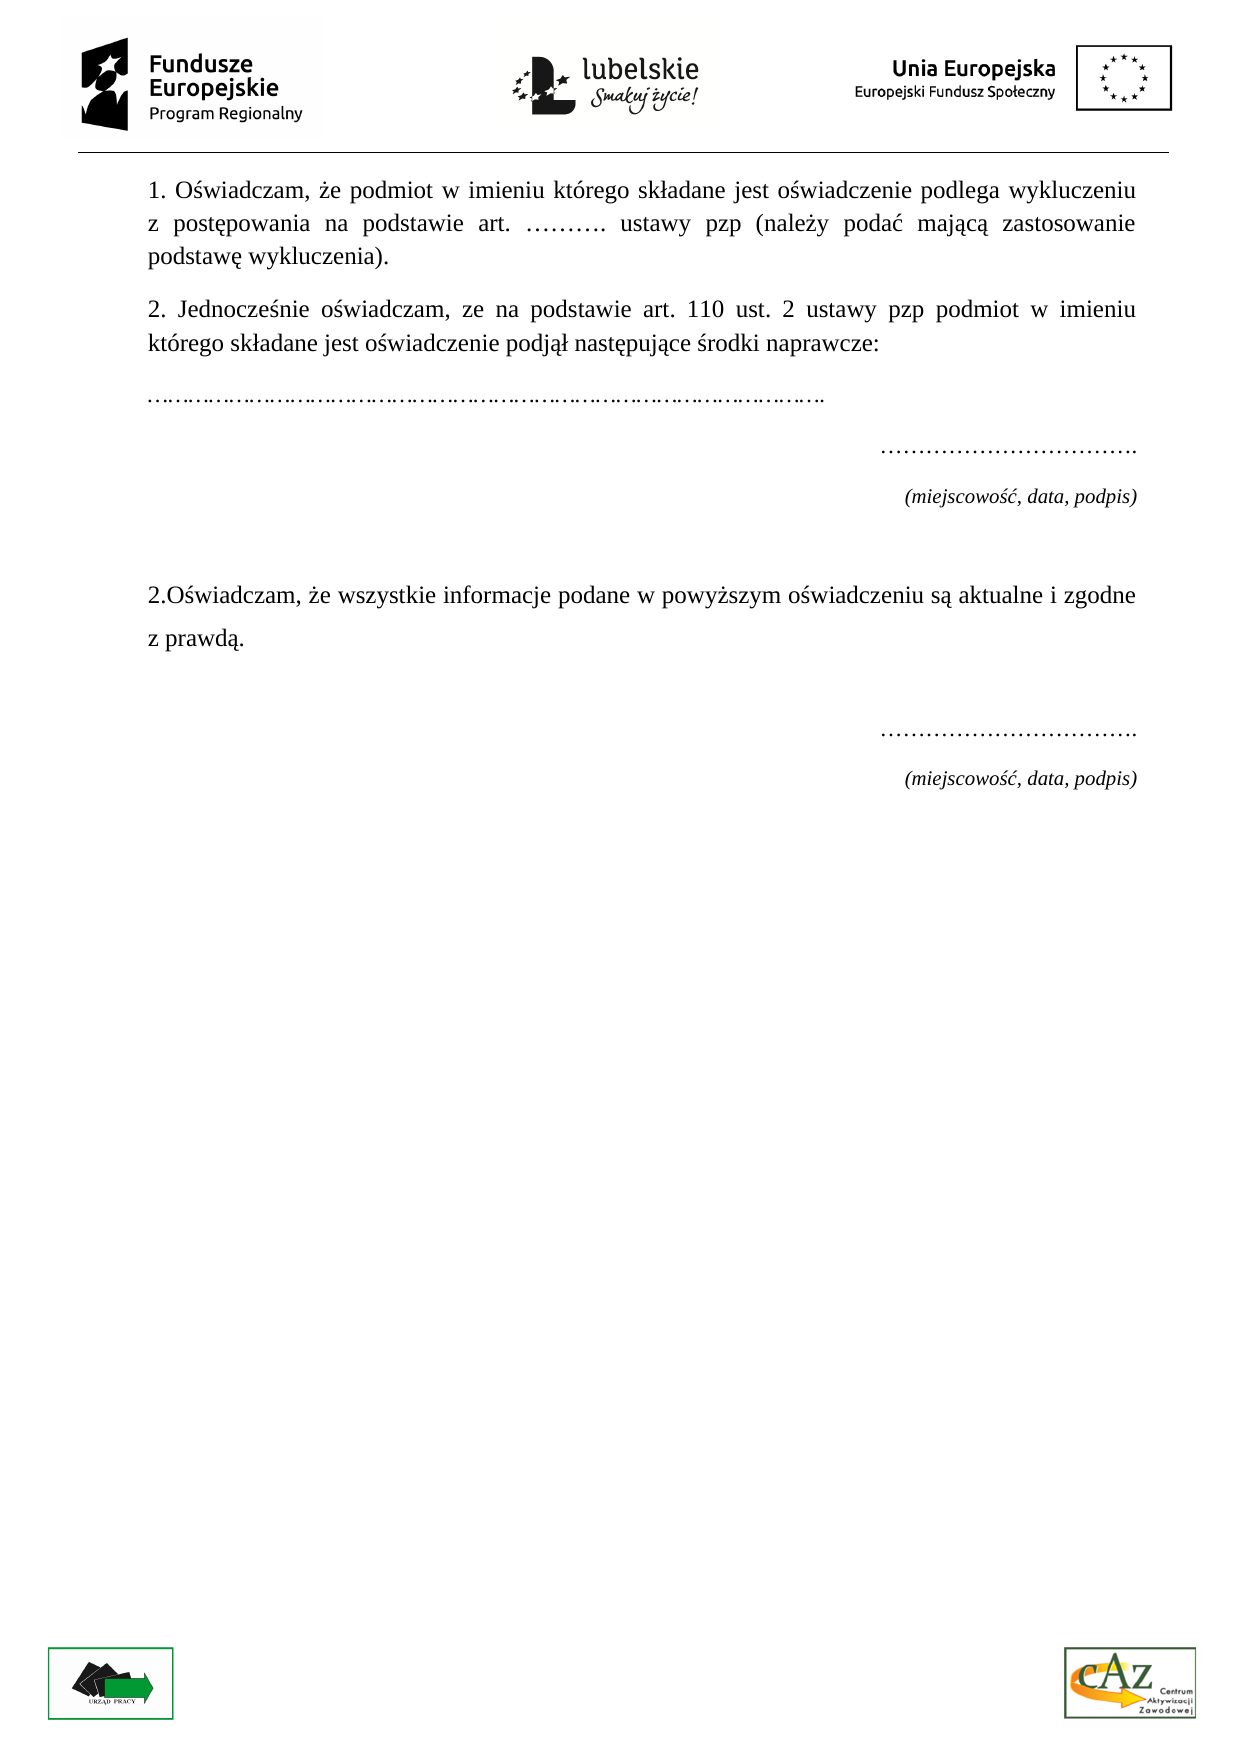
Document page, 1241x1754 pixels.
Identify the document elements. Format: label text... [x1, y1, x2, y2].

text ……………………………. [148, 715, 1137, 741]
text (miejscowość, data, podpis) [148, 766, 1137, 790]
text 1. Oświadczam, że podmiot w imieniu którego składane jest oświadczenie podlega wykluczeniu z postępowania na podstawie art. ………. ustawy pzp (należy podać mającą zastosowanie podstawę wykluczenia). [148, 175, 1137, 269]
text ………………………………………………………………………………………. [148, 381, 1137, 408]
picture [833, 23, 1192, 113]
text ……………………………. [148, 432, 1137, 459]
text 2. Jednocześnie oświadczam, ze na podstawie art. 110 ust. 2 ustawy pzp podmiot w imieniu którego składane jest oświadczenie podjął następujące środki naprawcze: [148, 294, 1137, 356]
picture [59, 15, 325, 138]
picture [1063, 1647, 1197, 1719]
text (miejscowość, data, podpis) [148, 483, 1137, 508]
picture [47, 1647, 174, 1720]
picture [495, 17, 716, 130]
text 2.Oświadczam, że wszystkie informacje podane w powyższym oświadczeniu są aktualne i zgodne z prawdą. [148, 580, 1137, 652]
